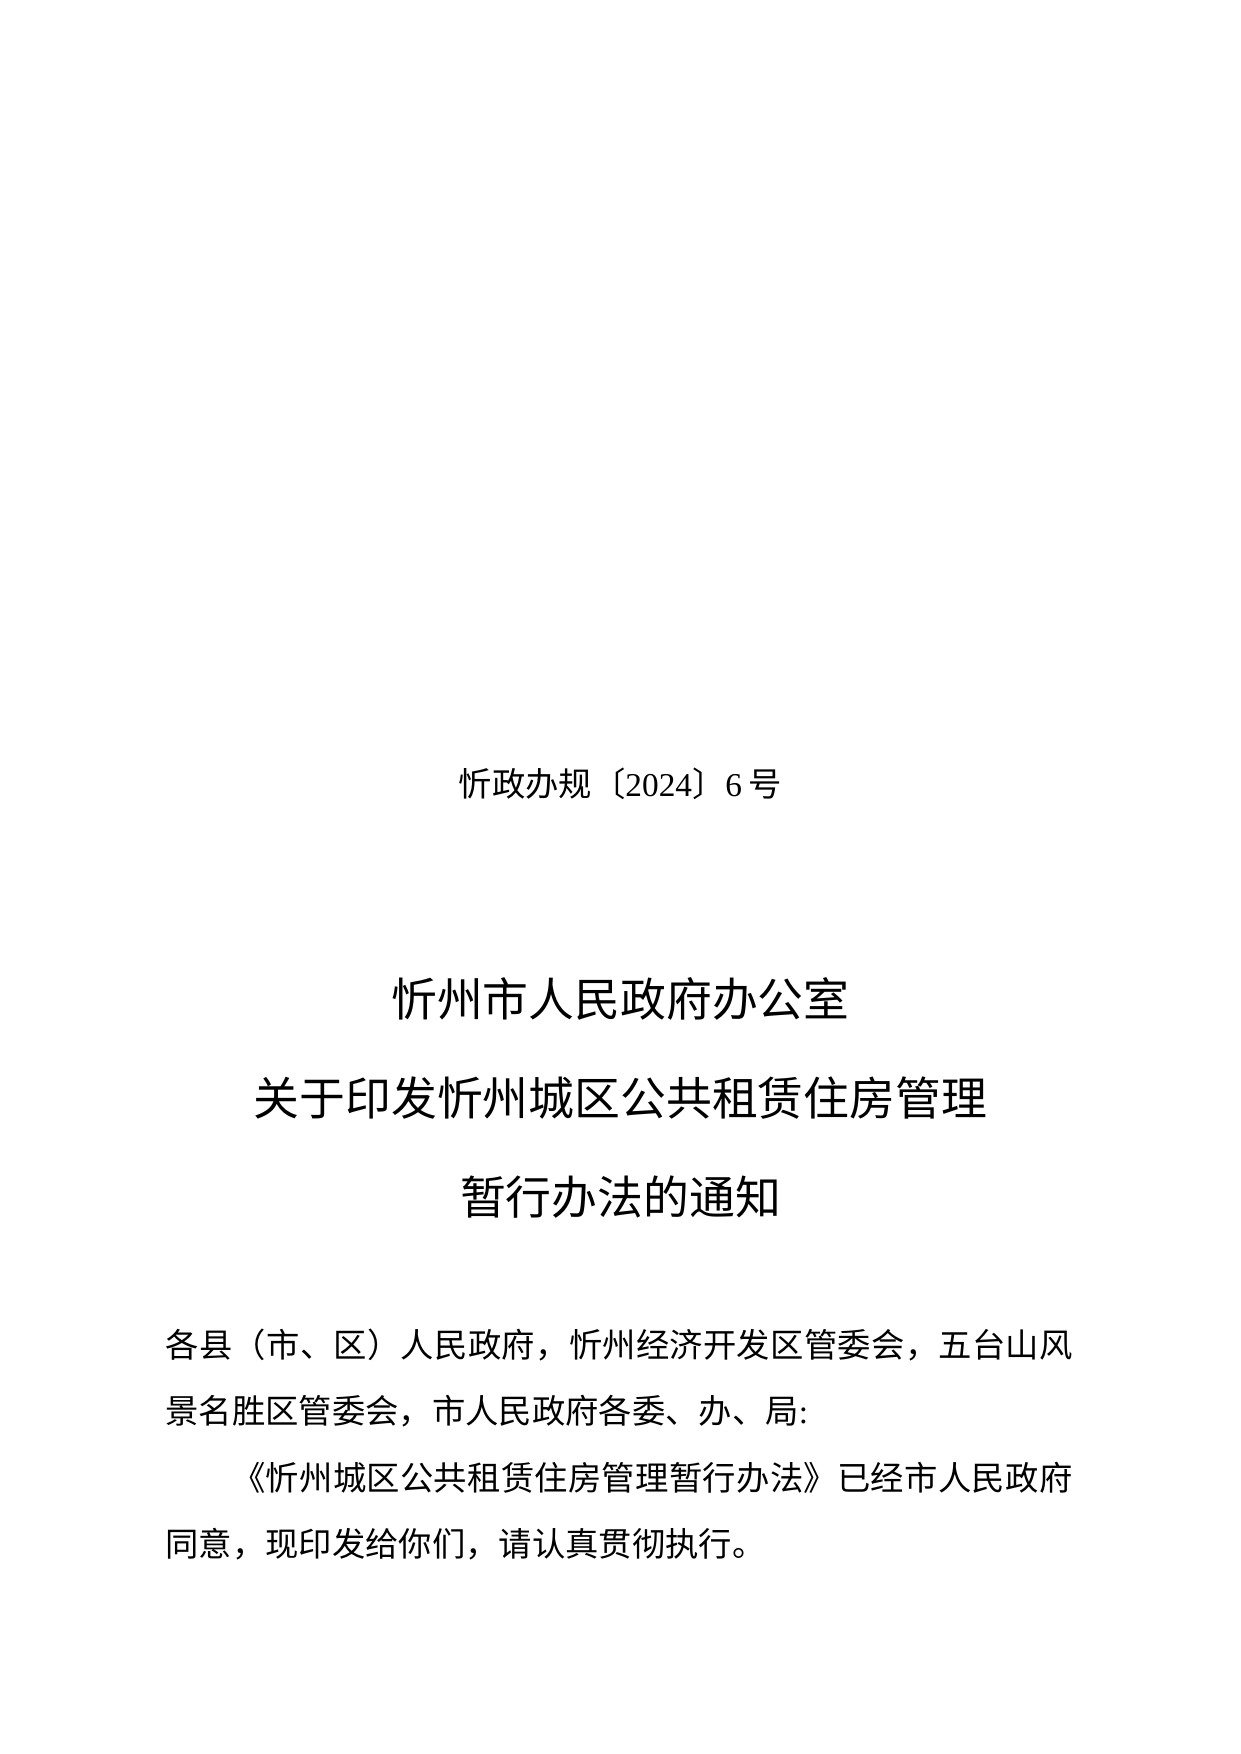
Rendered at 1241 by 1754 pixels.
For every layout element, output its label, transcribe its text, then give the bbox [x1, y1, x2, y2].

text 关于印发忻州城区公共租赁住房管理 [165, 1046, 1075, 1145]
text 忻政办规〔2024〕6号 [165, 749, 1075, 815]
text 各县（市、区）人民政府，忻州经济开发区管委会，五台山风景名胜区管委会，市人民政府各委、办、局: [165, 1310, 1075, 1442]
text 忻州市人民政府办公室 [165, 947, 1075, 1046]
text 暂行办法的通知 [165, 1145, 1075, 1244]
text 《忻州城区公共租赁住房管理暂行办法》已经市人民政府同意，现印发给你们，请认真贯彻执行。 [165, 1442, 1075, 1574]
